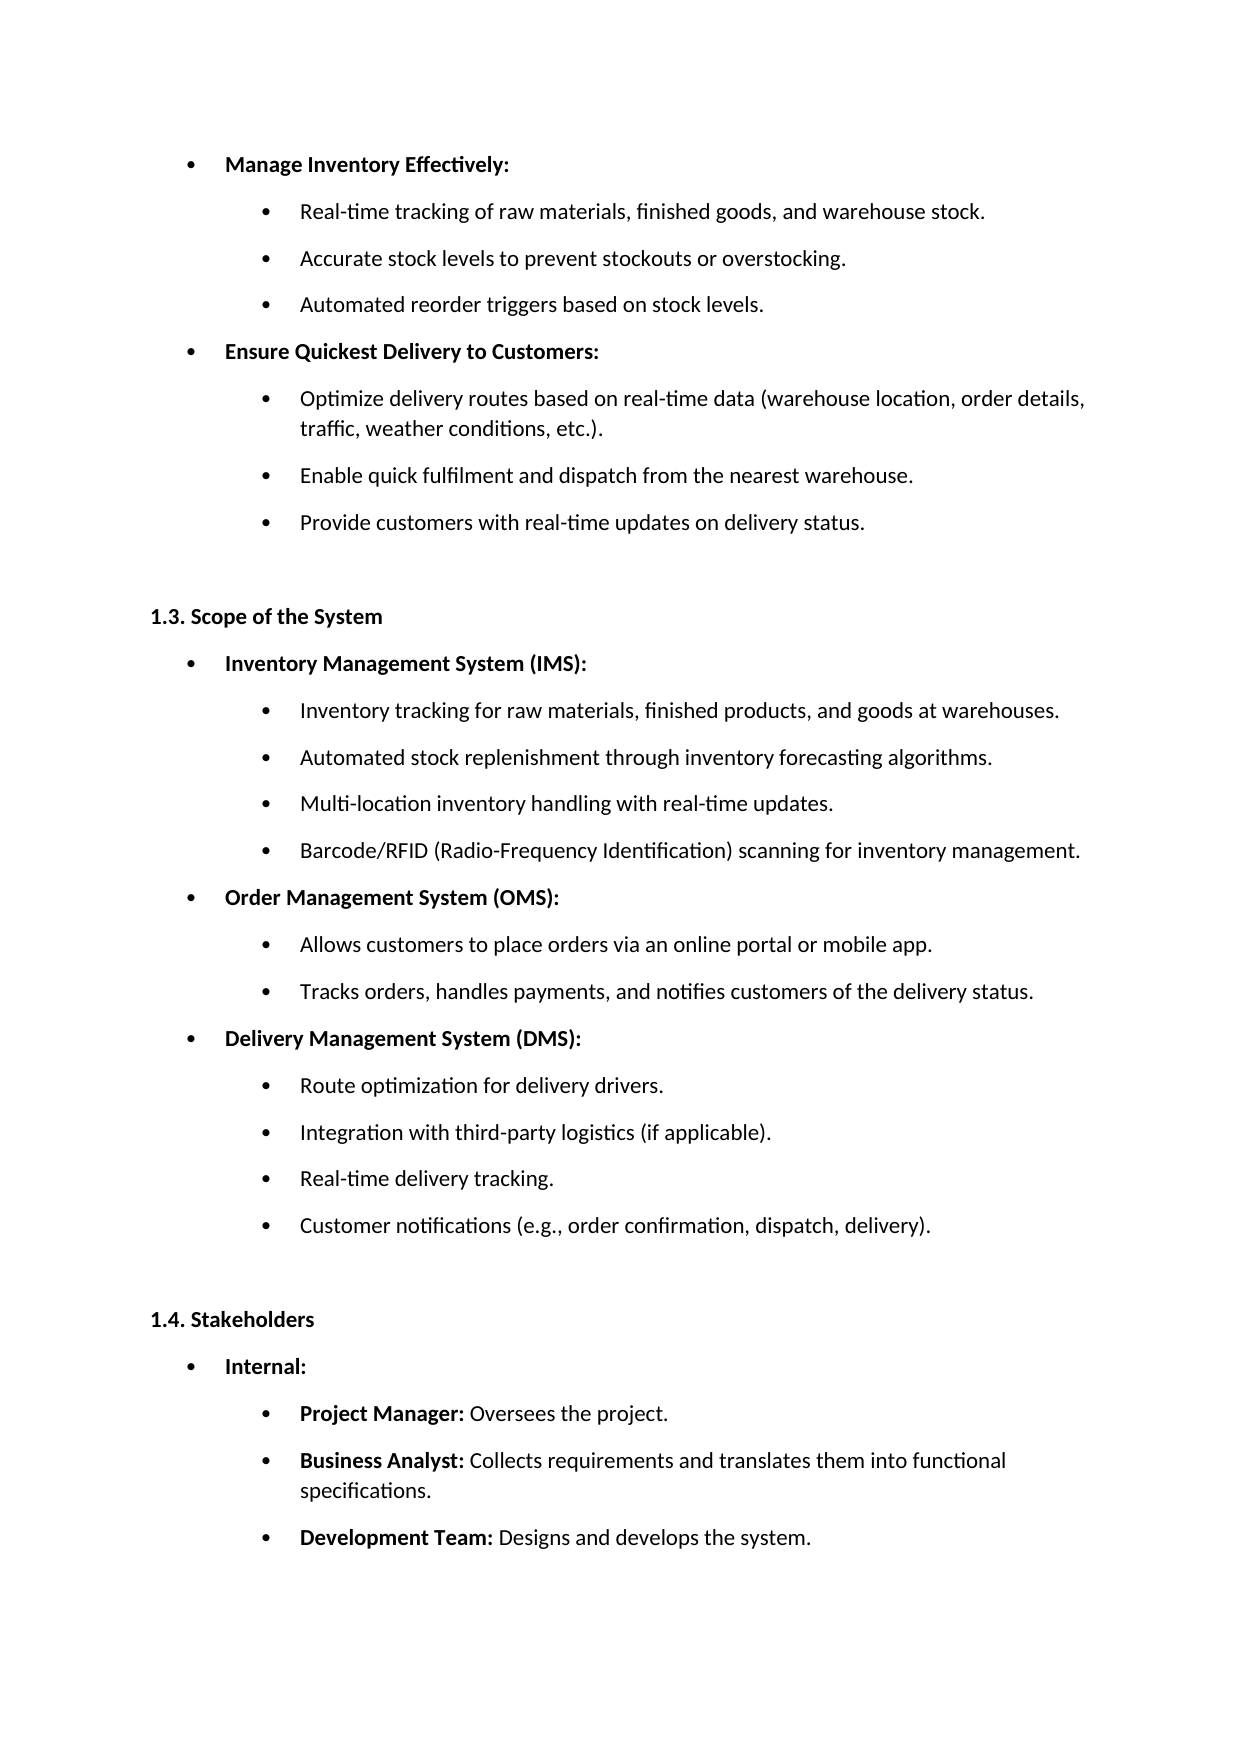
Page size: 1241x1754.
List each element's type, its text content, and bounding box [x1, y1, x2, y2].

text 1.4. Stakeholders [150, 1305, 1090, 1333]
list Real-time delivery tracking. [262, 1164, 1090, 1193]
list Optimize delivery routes based on real-time data (warehouse location, order details, traffic, weather conditions, etc.). [262, 384, 1090, 443]
list Automated reorder triggers based on stock levels. [262, 291, 1090, 319]
list Ensure Quickest Delivery to Customers: [187, 337, 1090, 366]
list Customer notifications (e.g., order confirmation, dispatch, delivery). [262, 1211, 1090, 1239]
list Provide customers with real-time updates on delivery status. [262, 508, 1090, 536]
text 1.3. Scope of the System [150, 602, 1090, 630]
list Barcode/RFID (Radio-Frequency Identification) scanning for inventory management. [262, 836, 1090, 864]
list Manage Inventory Effectively: [187, 150, 1090, 178]
list Business Analyst: Collects requirements and translates them into functional specifications. [262, 1446, 1090, 1504]
list Multi-location inventory handling with real-time updates. [262, 789, 1090, 818]
list Allows customers to place orders via an online portal or mobile app. [262, 930, 1090, 958]
list Development Team: Designs and develops the system. [262, 1523, 1090, 1551]
list Route optimization for delivery drivers. [262, 1071, 1090, 1099]
list Enable quick fulfilment and dispatch from the nearest warehouse. [262, 461, 1090, 489]
list Project Manager: Oversees the project. [262, 1399, 1090, 1427]
list Inventory tracking for raw materials, finished products, and goods at warehouses. [262, 696, 1090, 724]
list Real-time tracking of raw materials, finished goods, and warehouse stock. [262, 197, 1090, 225]
list Accurate stock levels to prevent stockouts or overstocking. [262, 244, 1090, 272]
list Automated stock replenishment through inventory forecasting algorithms. [262, 743, 1090, 771]
list Internal: [187, 1352, 1090, 1380]
list Integration with third-party logistics (if applicable). [262, 1118, 1090, 1146]
list Inventory Management System (IMS): [187, 649, 1090, 677]
list Tracks orders, handles payments, and notifies customers of the delivery status. [262, 977, 1090, 1005]
list Order Management System (OMS): [187, 883, 1090, 911]
list Delivery Management System (DMS): [187, 1024, 1090, 1052]
